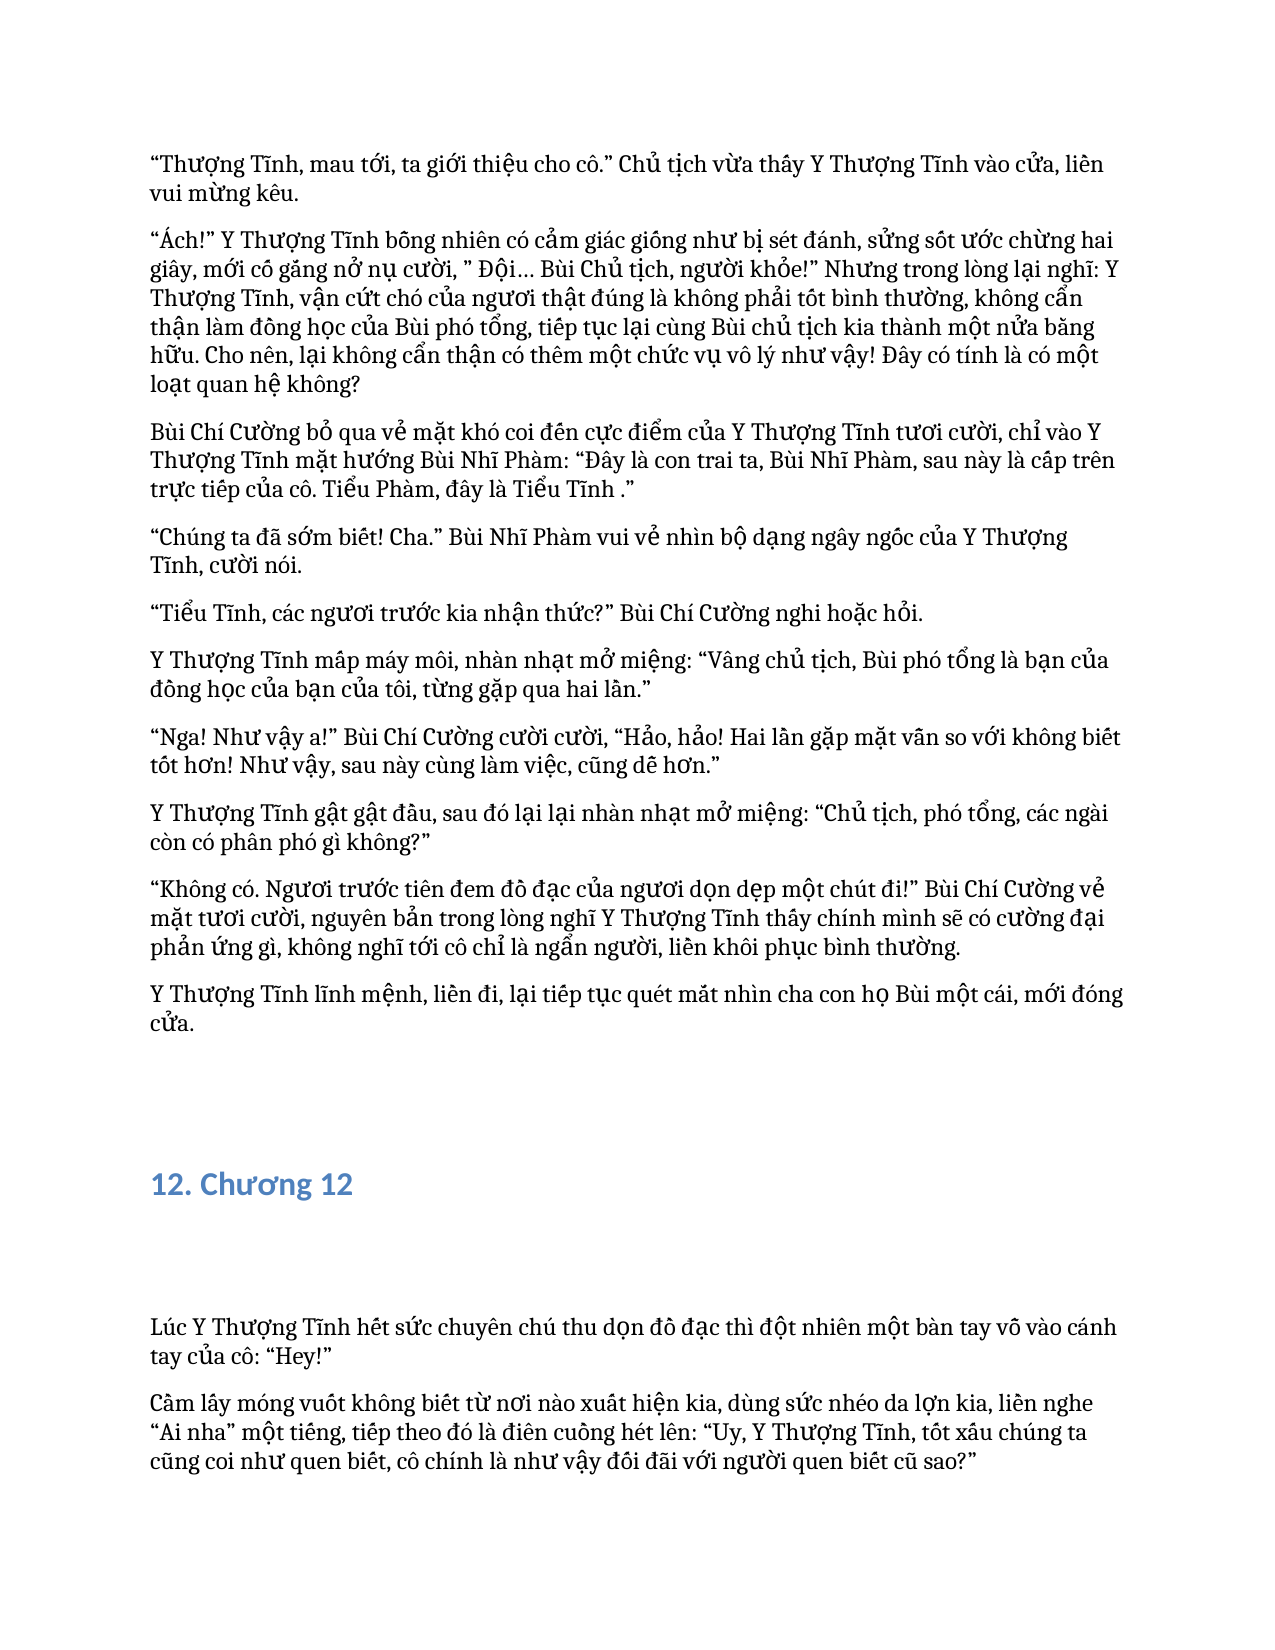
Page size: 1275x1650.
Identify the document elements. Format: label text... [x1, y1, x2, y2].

text Y Thượng Tĩnh mấp máy môi, nhàn nhạt mở miệng: “Vâng chủ tịch, Bùi phó tổng là bạn của đồng học của bạn của tôi, từng gặp qua hai lần.” [150, 646, 1125, 704]
text “Chúng ta đã sớm biết! Cha.” Bùi Nhĩ Phàm vui vẻ nhìn bộ dạng ngây ngốc của Y Thượng Tĩnh, cười nói. [150, 522, 1125, 580]
text Y Thượng Tĩnh gật gật đầu, sau đó lại lại nhàn nhạt mở miệng: “Chủ tịch, phó tổng, các ngài còn có phân phó gì không?” [150, 799, 1125, 856]
text Lúc Y Thượng Tĩnh hết sức chuyên chú thu dọn đồ đạc thì đột nhiên một bàn tay vỗ vào cánh tay của cô: “Hey!” [150, 1313, 1125, 1370]
text “Tiểu Tĩnh, các ngươi trước kia nhận thức?” Bùi Chí Cường nghi hoặc hỏi. [150, 599, 1125, 627]
text “Ách!” Y Thượng Tĩnh bỗng nhiên có cảm giác giống như bị sét đánh, sửng sốt ước chừng hai giây, mới cố gắng nở nụ cười, ” Đội… Bùi Chủ tịch, người khỏe!” Nhưng trong lòng lại nghĩ: Y Thượng Tĩnh, vận cứt chó của ngươi thật đúng là không phải tốt bình thường, không cẩn thận làm đồng học của Bùi phó tổng, tiếp tục lại cùng Bùi chủ tịch kia thành một nửa bằng hữu. Cho nên, lại không cẩn thận có thêm một chức vụ vô lý như vậy! Đây có tính là có một loạt quan hệ không? [150, 226, 1125, 399]
text Bùi Chí Cường bỏ qua vẻ mặt khó coi đến cực điểm của Y Thượng Tĩnh tươi cười, chỉ vào Y Thượng Tĩnh mặt hướng Bùi Nhĩ Phàm: “Đây là con trai ta, Bùi Nhĩ Phàm, sau này là cấp trên trực tiếp của cô. Tiểu Phàm, đây là Tiểu Tĩnh .” [150, 417, 1125, 504]
text “Không có. Ngươi trước tiên đem đồ đạc của ngươi dọn dẹp một chút đi!” Bùi Chí Cường vẻ mặt tươi cười, nguyên bản trong lòng nghĩ Y Thượng Tĩnh thấy chính mình sẽ có cường đại phản ứng gì, không nghĩ tới cô chỉ là ngẩn người, liền khôi phục bình thường. [150, 875, 1125, 961]
text “Nga! Như vậy a!” Bùi Chí Cường cười cười, “Hảo, hảo! Hai lần gặp mặt vẫn so với không biết tốt hơn! Như vậy, sau này cùng làm việc, cũng dễ hơn.” [150, 722, 1125, 780]
subtitle 12. Chương 12 [150, 1163, 1125, 1204]
text Cầm lấy móng vuốt không biết từ nơi nào xuất hiện kia, dùng sức nhéo da lợn kia, liền nghe “Ai nha” một tiếng, tiếp theo đó là điên cuồng hét lên: “Uy, Y Thượng Tĩnh, tốt xấu chúng ta cũng coi như quen biết, cô chính là như vậy đối đãi với người quen biết cũ sao?” [150, 1389, 1125, 1475]
text Y Thượng Tĩnh lĩnh mệnh, liền đi, lại tiếp tục quét mắt nhìn cha con họ Bùi một cái, mới đóng cửa. [150, 980, 1125, 1037]
text “Thượng Tĩnh, mau tới, ta giới thiệu cho cô.” Chủ tịch vừa thấy Y Thượng Tĩnh vào cửa, liền vui mừng kêu. [150, 150, 1125, 207]
